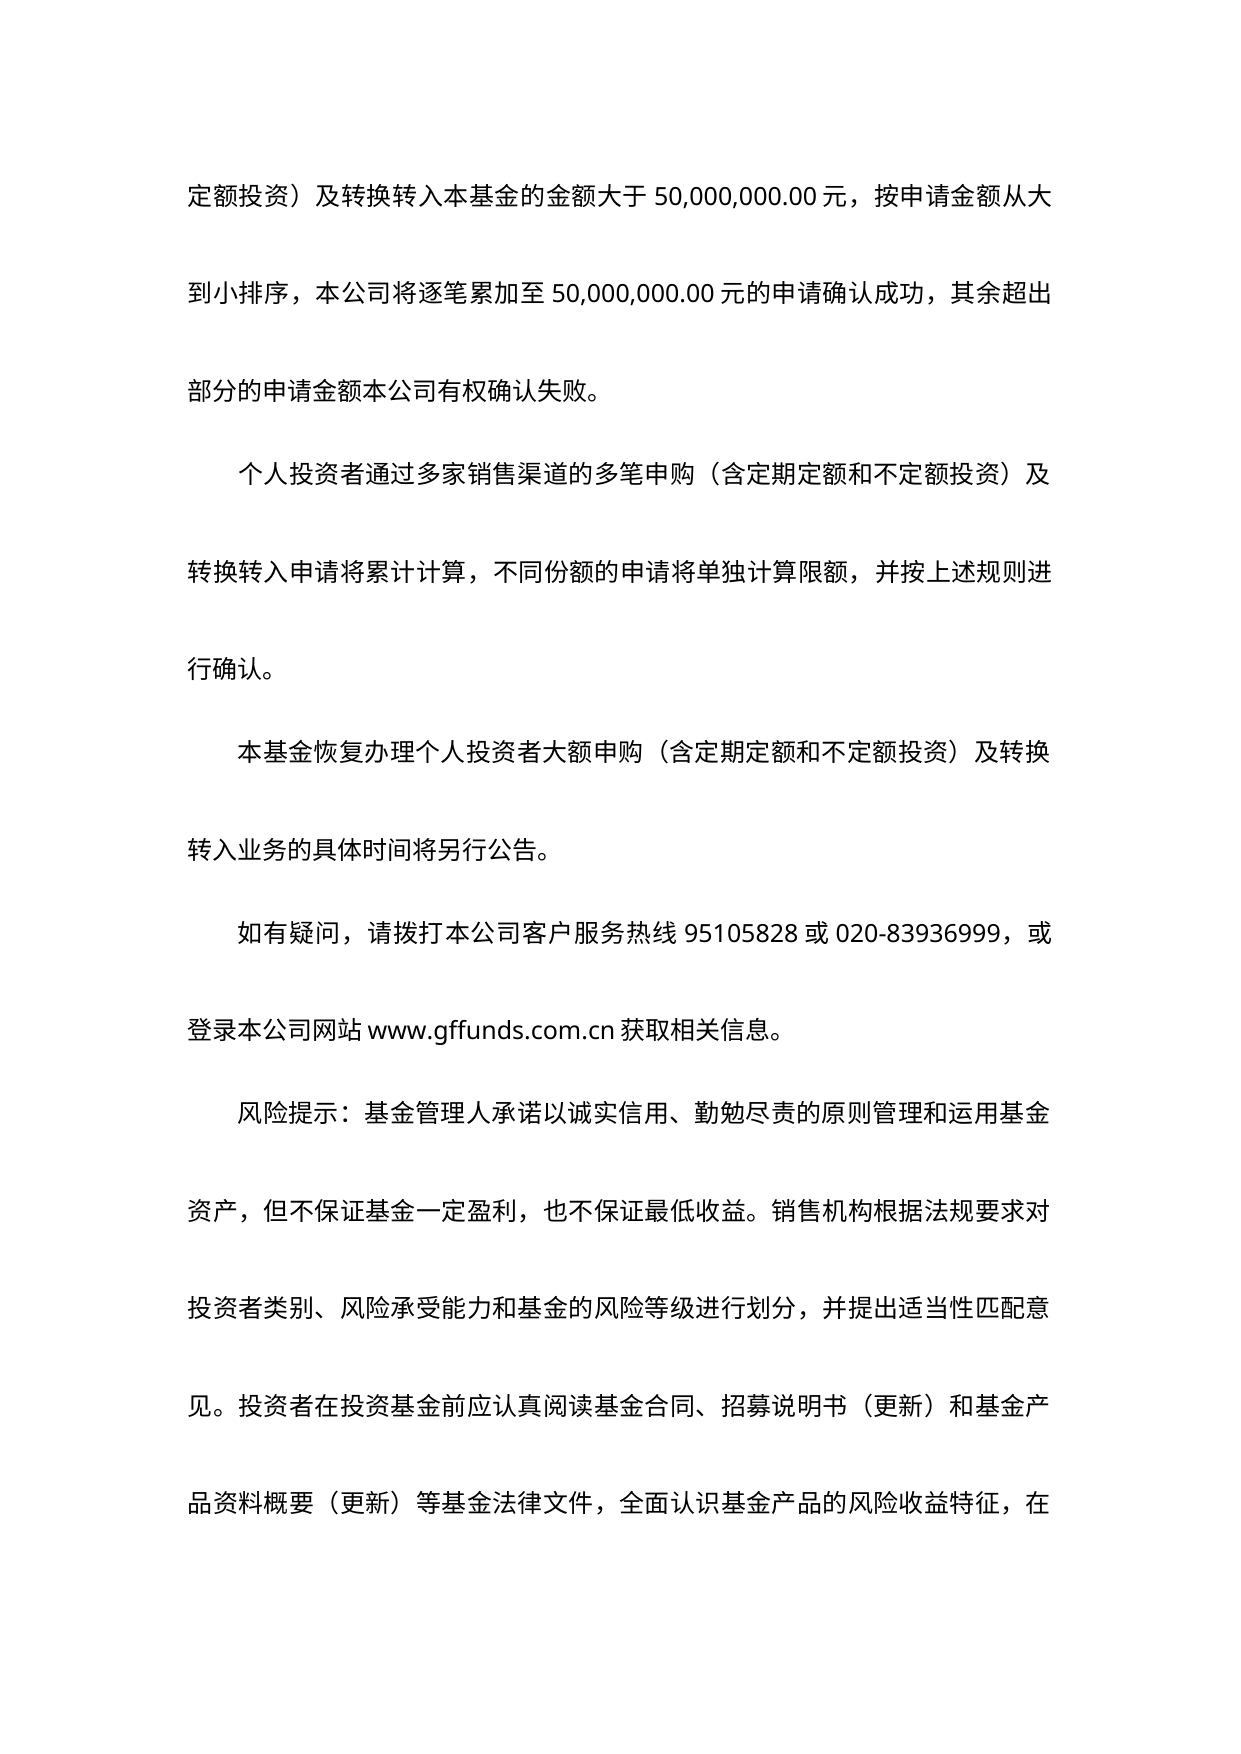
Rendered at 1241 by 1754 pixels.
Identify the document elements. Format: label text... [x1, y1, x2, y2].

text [187, 1079, 1053, 1534]
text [187, 162, 1053, 422]
text 个人投资者通过多家销售渠道的多笔申购（含定期定额和不定额投资）及转换转入申请将累计计算，不同份额的申请将单独计算限额，并按上述规则进行确认。 [187, 440, 1053, 700]
text 本基金恢复办理个人投资者大额申购（含定期定额和不定额投资）及转换转入业务的具体时间将另行公告。 [187, 718, 1053, 881]
text 如有疑问，请拨打本公司客户服务热线95105828或020-83936999，或登录本公司网站www.gffunds.com.cn获取相关信息。 [187, 899, 1053, 1061]
